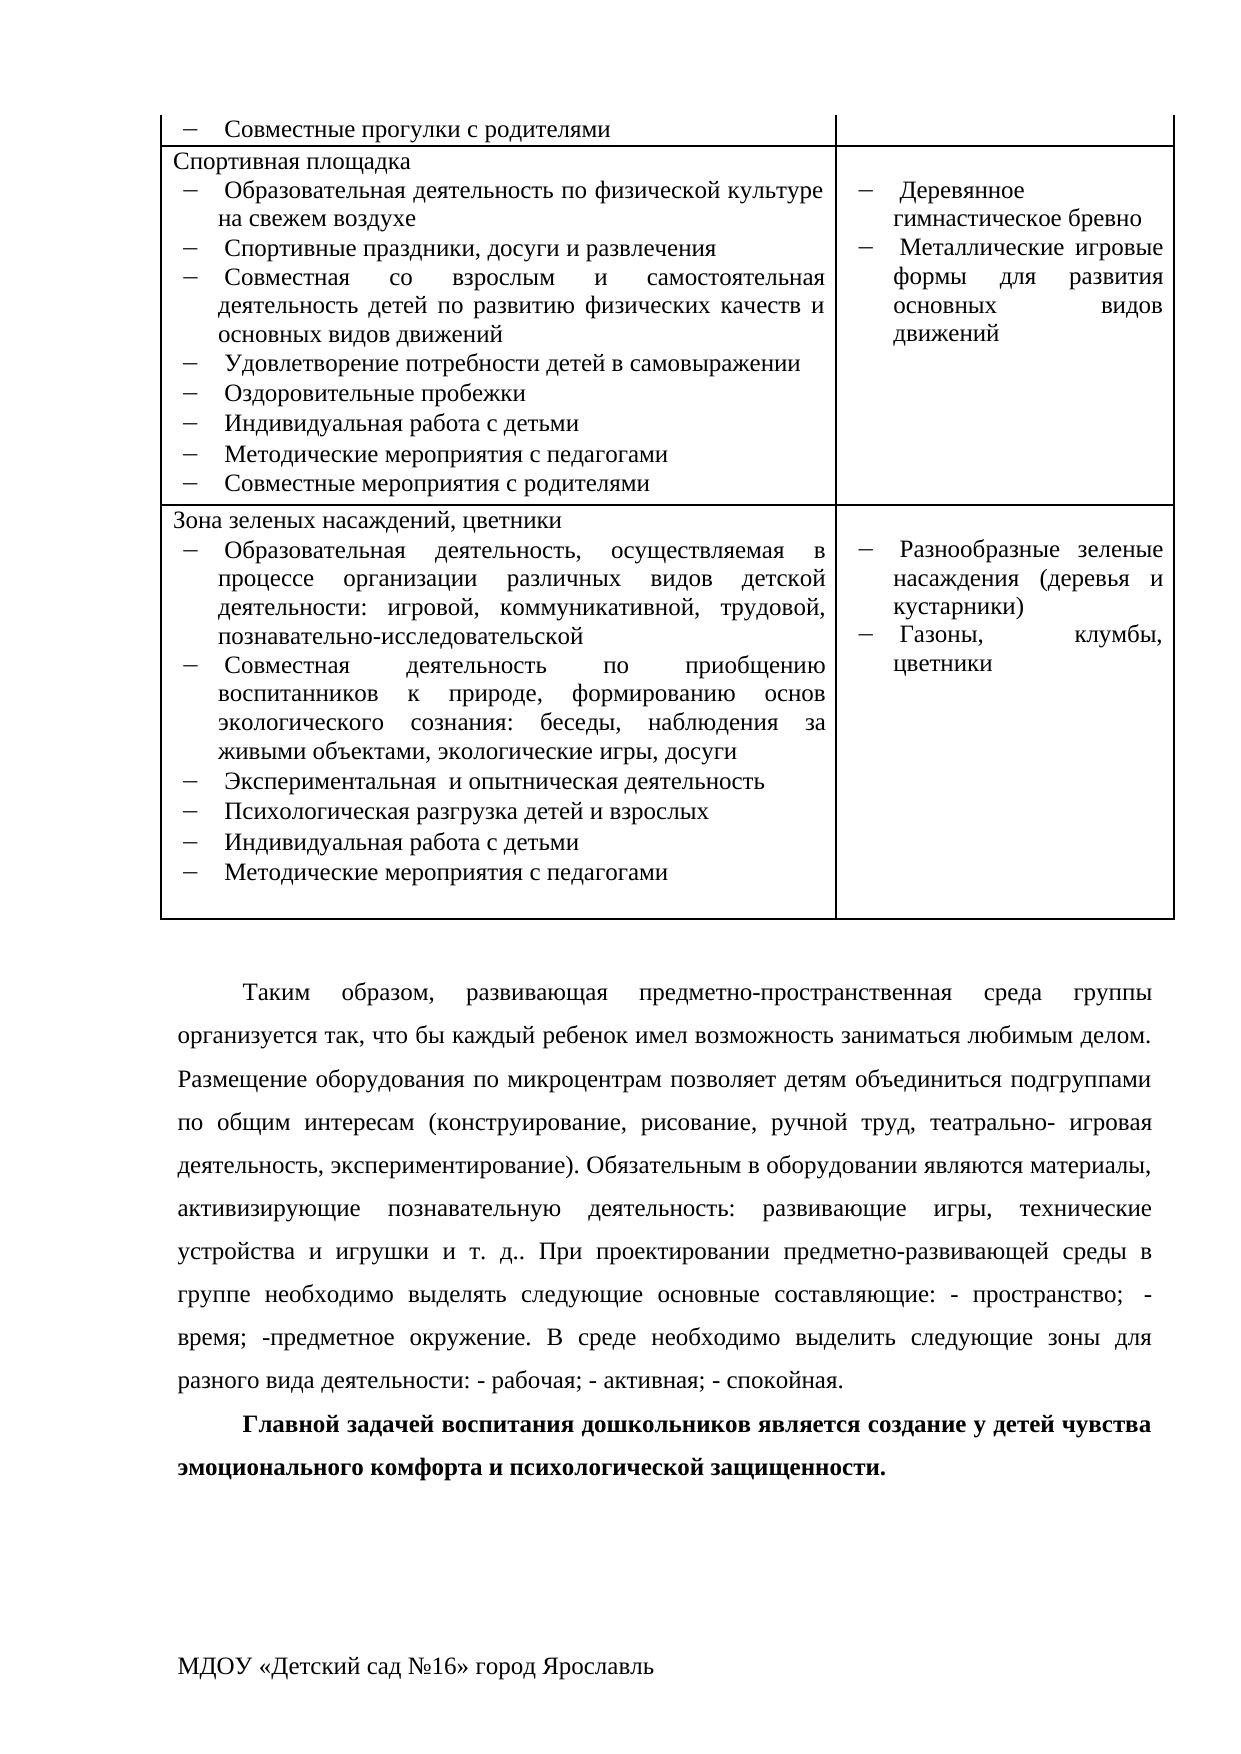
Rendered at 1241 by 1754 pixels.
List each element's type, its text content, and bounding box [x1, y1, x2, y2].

table_header Совместные прогулки с родителями [162, 115, 835, 145]
table_cell Разнообразные зеленые насаждения (деревья и кустарники) Газоны, клумбы, цветники [837, 506, 1173, 918]
text Таким образом, развивающая предметно-пространственная среда группы организуется так, что бы каждый ребенок имел возможность заниматься любимым делом. Размещение оборудования по микроцентрам позволяет детям объединиться подгруппами по общим интересам (конструирование, рисование, ручной труд, театрально- игровая деятельность, экспериментирование). Обязательным в оборудовании являются материалы, активизирующие познавательную деятельность: развивающие игры, технические устройства и игрушки и т. д.. При проектировании предметно-развивающей среды в группе необходимо выделять следующие основные составляющие: - пространство; - время; -предметное окружение. В среде необходимо выделить следующие зоны для разного вида деятельности: - рабочая; - активная; - спокойная. [177, 977, 1152, 1394]
table_cell Спортивная площадка Образовательная деятельность по физической культуре на свежем воздухе Спортивные праздники, досуги и развлечения Совместная со взрослым и самостоятельная деятельность детей по развитию физических качеств и основных видов движений Удовлетворение потребности детей в самовыражении Оздоровительные пробежки Индивидуальная работа с детьми Методические мероприятия с педагогами Совместные мероприятия с родителями [162, 147, 835, 504]
table_header [837, 115, 1173, 145]
table_cell Деревянное гимнастическое бревно Металлические игровые формы для развития основных видов движений [837, 147, 1173, 504]
table_cell Зона зеленых насаждений, цветники Образовательная деятельность, осуществляемая в процессе организации различных видов детской деятельности: игровой, коммуникативной, трудовой, познавательно-исследовательской Совместная деятельность по приобщению воспитанников к природе, формированию основ экологического сознания: беседы, наблюдения за живыми объектами, экологические игры, досуги Экспериментальная и опытническая деятельность Психологическая разгрузка детей и взрослых Индивидуальная работа с детьми Методические мероприятия с педагогами [162, 506, 835, 918]
subtitle Главной задачей воспитания дошкольников является создание у детей чувства эмоционального комфорта и психологической защищенности. [177, 1409, 1152, 1481]
